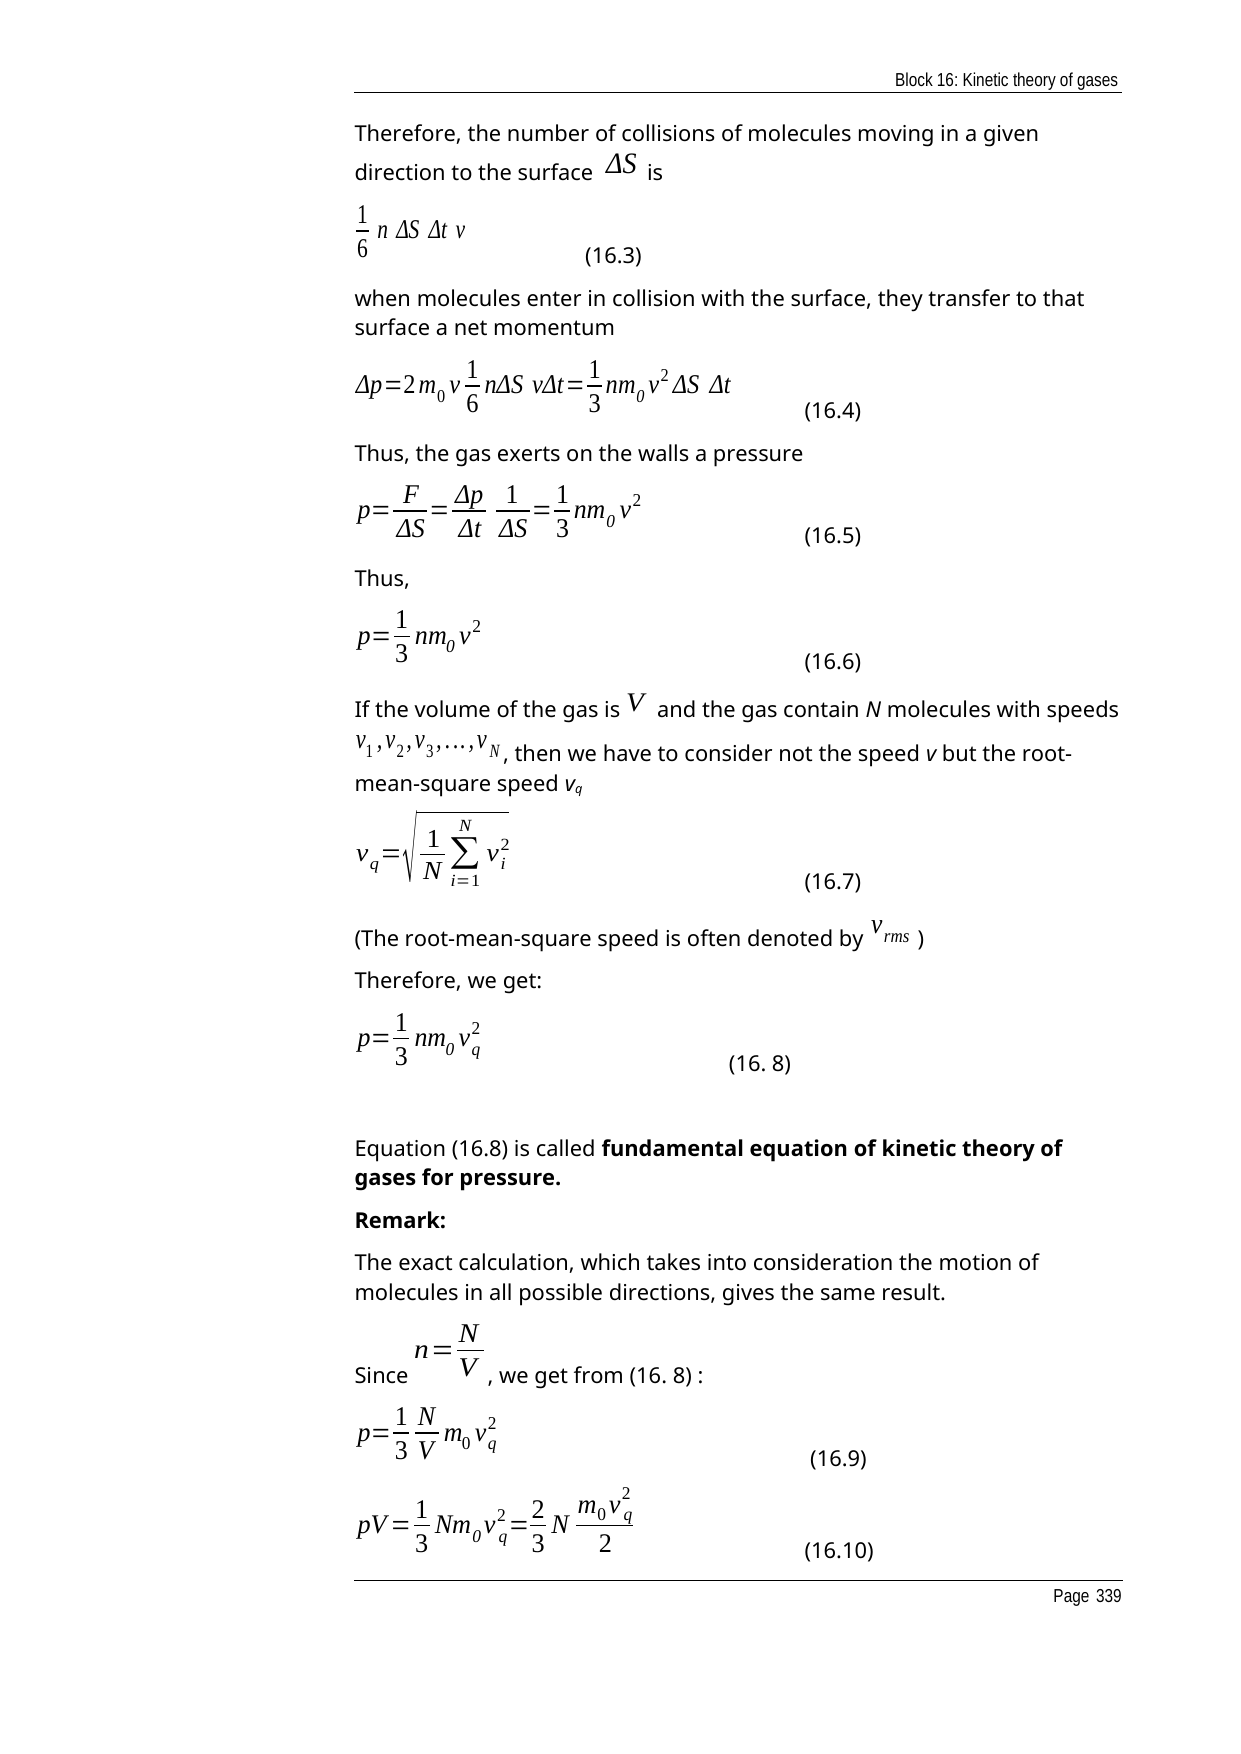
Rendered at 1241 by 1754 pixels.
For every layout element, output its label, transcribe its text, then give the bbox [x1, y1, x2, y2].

text when molecules enter in collision with the surface, they transfer to that surface a net momentum [354, 282, 1122, 342]
text If the volume of the gas is and the gas contain N molecules with speeds, then we have to consider not the speed v but the root-mean-square speed vq [354, 688, 1122, 798]
text Therefore, the number of collisions of molecules moving in a given direction to the surface is [354, 118, 1122, 187]
text Therefore, we get: [354, 965, 1122, 995]
text (16. 8) [354, 1007, 1122, 1078]
text (16.3) [354, 199, 1122, 270]
text Since , we get from (16. 8) : [354, 1319, 1122, 1389]
text (16.9) [354, 1402, 1122, 1472]
text (16.10) [354, 1485, 1122, 1564]
text Thus, the gas exerts on the walls a pressure [354, 437, 1122, 467]
text (The root-mean-square speed is often denoted by ) [354, 909, 1122, 952]
text Equation (16.8) is called fundamental equation of kinetic theory of gases for pressure. [354, 1132, 1122, 1192]
text Remark: [354, 1204, 1122, 1234]
text (16.7) [354, 810, 1122, 896]
text The exact calculation, which takes into consideration the motion of molecules in all possible directions, gives the same result. [354, 1247, 1122, 1306]
text Thus, [354, 563, 1122, 592]
text (16.6) [354, 605, 1122, 675]
text (16.5) [354, 480, 1122, 550]
text (16.4) [354, 354, 1122, 425]
